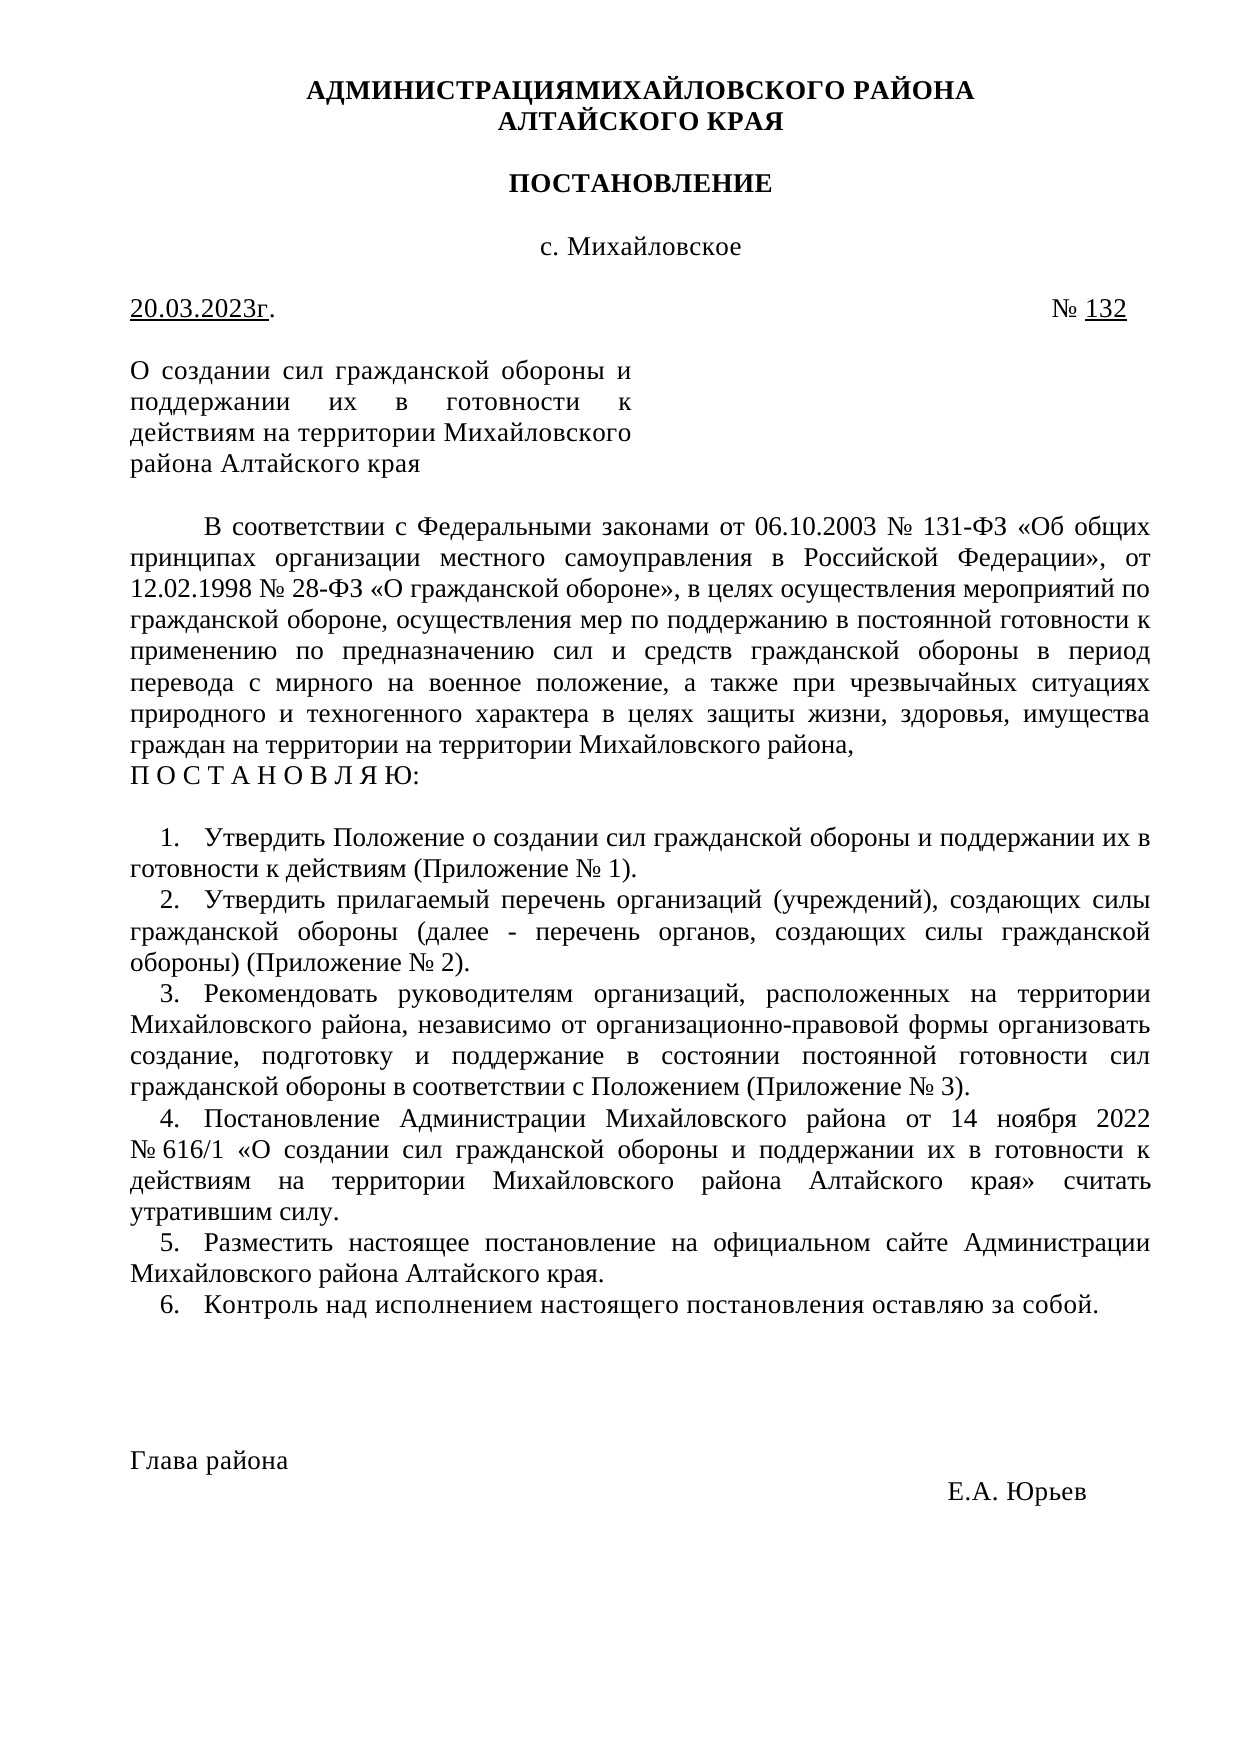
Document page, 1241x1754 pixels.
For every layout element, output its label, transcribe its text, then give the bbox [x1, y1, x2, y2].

list Утвердить прилагаемый перечень организаций (учреждений), создающих силы гражданской обороны (далее - перечень органов, создающих силы гражданской обороны) (Приложение № 2). [130, 884, 1152, 977]
text с. Михайловское [130, 229, 1152, 261]
text Е.А. Юрьев [130, 1475, 1152, 1507]
text П О С Т А Н О В Л Я Ю: [130, 759, 1152, 790]
text АДМИНИСТРАЦИЯМИХАЙЛОВСКОГО РАЙОНА [130, 74, 1152, 105]
text О создании сил гражданской обороны и поддержании их в готовности к действиям на территории Михайловского района Алтайского края [130, 354, 632, 479]
text В соответствии с Федеральными законами от 06.10.2003 № 131-ФЗ «Об общих принципах организации местного самоуправления в Российской Федерации», от 12.02.1998 № 28-ФЗ «О гражданской обороне», в целях осуществления мероприятий по гражданской обороне, осуществления мер по поддержанию в постоянной готовности к применению по предназначению сил и средств гражданской обороны в период перевода с мирного на военное положение, а также при чрезвычайных ситуациях природного и техногенного характера в целях защиты жизни, здоровья, имущества граждан на территории на территории Михайловского района, [130, 510, 1152, 759]
text АЛТАЙСКОГО КРАЯ [130, 105, 1152, 136]
text ПОСТАНОВЛЕНИЕ [130, 167, 1152, 198]
list Рекомендовать руководителям организаций, расположенных на территории Михайловского района, независимо от организационно-правовой формы организовать создание, подготовку и поддержание в состоянии постоянной готовности сил гражданской обороны в соответствии с Положением (Приложение № 3). [130, 977, 1152, 1102]
list Утвердить Положение о создании сил гражданской обороны и поддержании их в готовности к действиям (Приложение № 1). [130, 821, 1152, 884]
text 20.03.2023г. № 132 [130, 292, 1152, 323]
list Разместить настоящее постановление на официальном сайте Администрации Михайловского района Алтайского края. [130, 1226, 1152, 1288]
list Постановление Администрации Михайловского района от 14 ноября 2022 № 616/1 «О создании сил гражданской обороны и поддержании их в готовности к действиям на территории Михайловского района Алтайского края» считать утратившим силу. [130, 1102, 1152, 1226]
list Контроль над исполнением настоящего постановления оставляю за собой. [130, 1288, 1152, 1320]
text Глава района [130, 1444, 1152, 1475]
